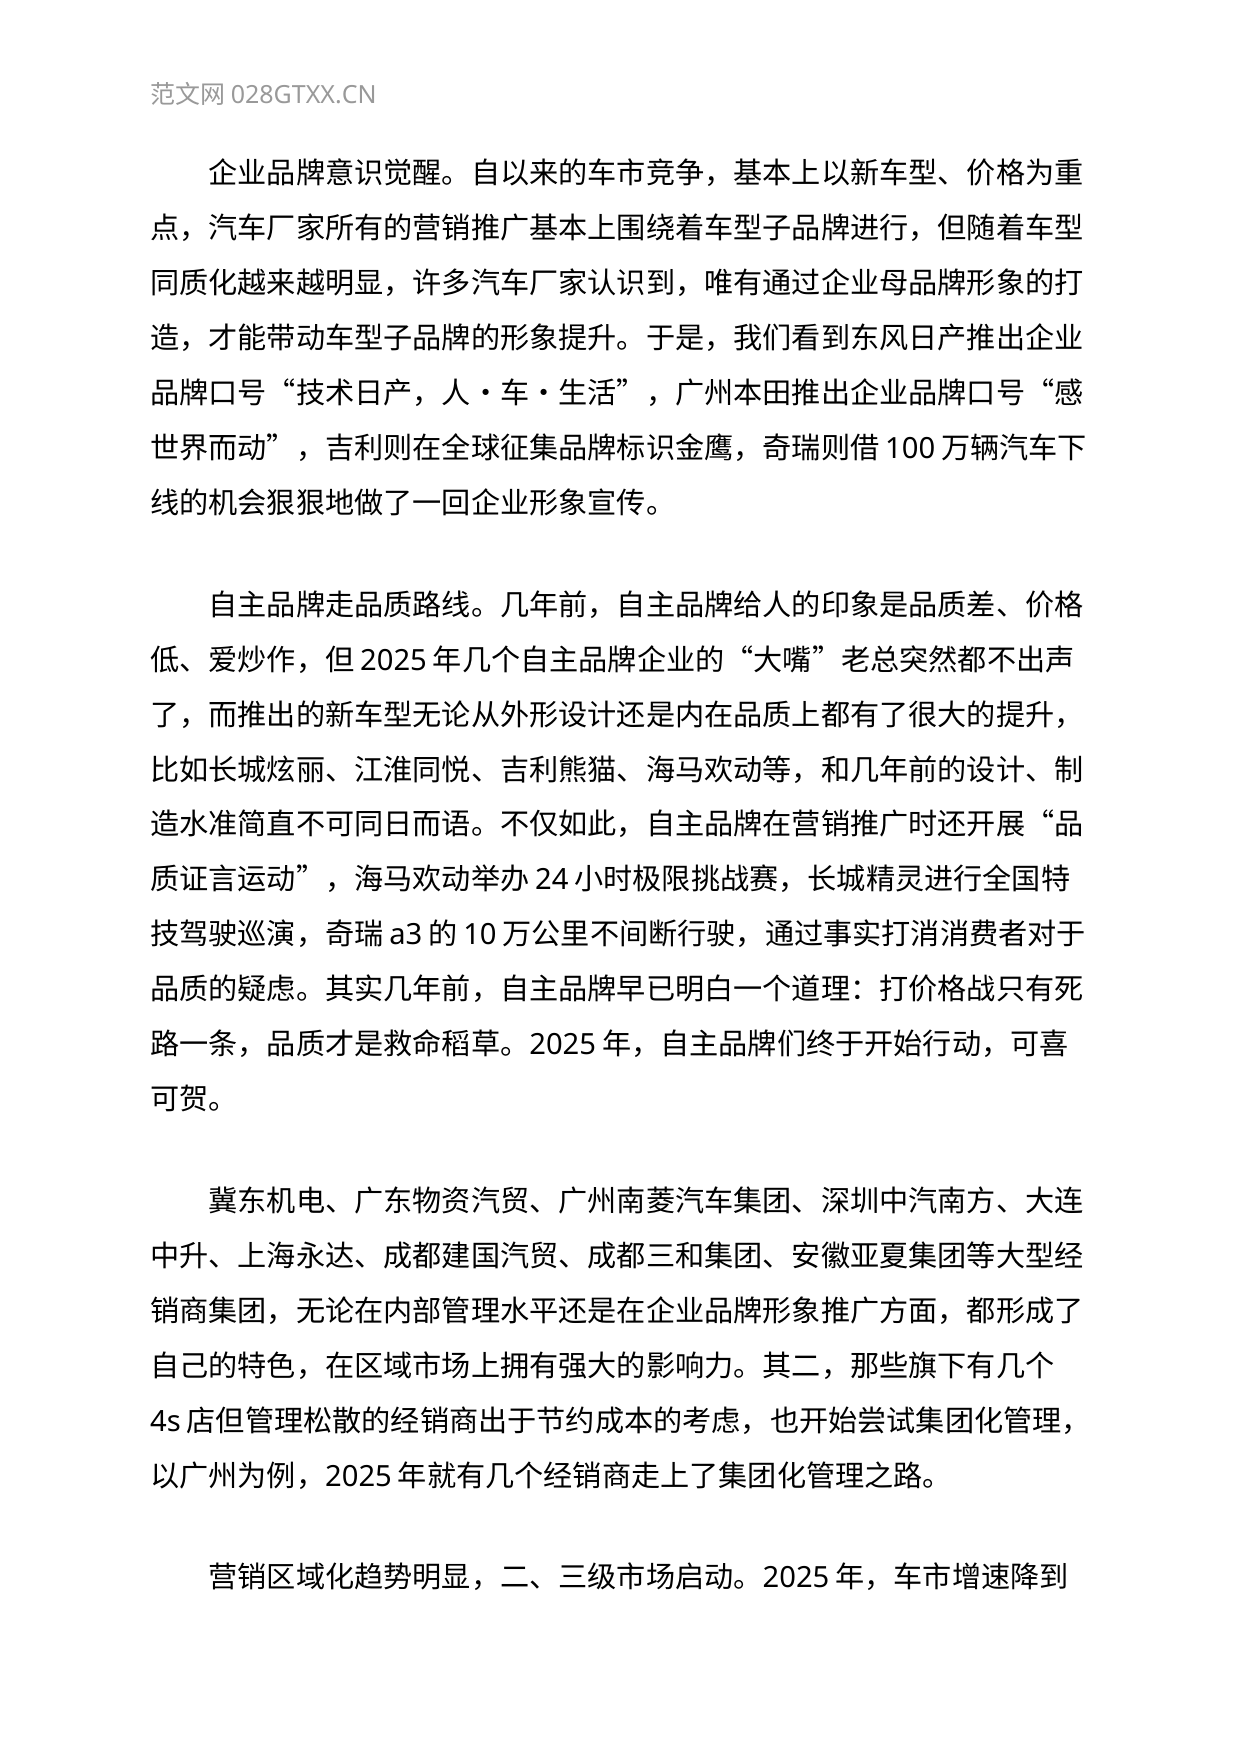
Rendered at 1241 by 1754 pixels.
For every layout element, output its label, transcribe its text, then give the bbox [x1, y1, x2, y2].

text 冀东机电、广东物资汽贸、广州南菱汽车集团、深圳中汽南方、大连中升、上海永达、成都建国汽贸、成都三和集团、安徽亚夏集团等大型经销商集团，无论在内部管理水平还是在企业品牌形象推广方面，都形成了自己的特色，在区域市场上拥有强大的影响力。其二，那些旗下有几个4s店但管理松散的经销商出于节约成本的考虑，也开始尝试集团化管理，以广州为例，2025年就有几个经销商走上了集团化管理之路。 [150, 1177, 1090, 1494]
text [150, 1554, 1090, 1596]
text 自主品牌走品质路线。几年前，自主品牌给人的印象是品质差、价格低、爱炒作，但2025年几个自主品牌企业的“大嘴”老总突然都不出声了，而推出的新车型无论从外形设计还是内在品质上都有了很大的提升，比如长城炫丽、江淮同悦、吉利熊猫、海马欢动等，和几年前的设计、制造水准简直不可同日而语。不仅如此，自主品牌在营销推广时还开展“品质证言运动”，海马欢动举办24小时极限挑战赛，长城精灵进行全国特技驾驶巡演，奇瑞a3的10万公里不间断行驶，通过事实打消消费者对于品质的疑虑。其实几年前，自主品牌早已明白一个道理：打价格战只有死路一条，品质才是救命稻草。2025年，自主品牌们终于开始行动，可喜可贺。 [150, 581, 1090, 1118]
text 企业品牌意识觉醒。自以来的车市竞争，基本上以新车型、价格为重点，汽车厂家所有的营销推广基本上围绕着车型子品牌进行，但随着车型同质化越来越明显，许多汽车厂家认识到，唯有通过企业母品牌形象的打造，才能带动车型子品牌的形象提升。于是，我们看到东风日产推出企业品牌口号“技术日产，人・车・生活”，广州本田推出企业品牌口号“感世界而动”，吉利则在全球征集品牌标识金鹰，奇瑞则借100万辆汽车下线的机会狠狠地做了一回企业形象宣传。 [150, 150, 1090, 522]
